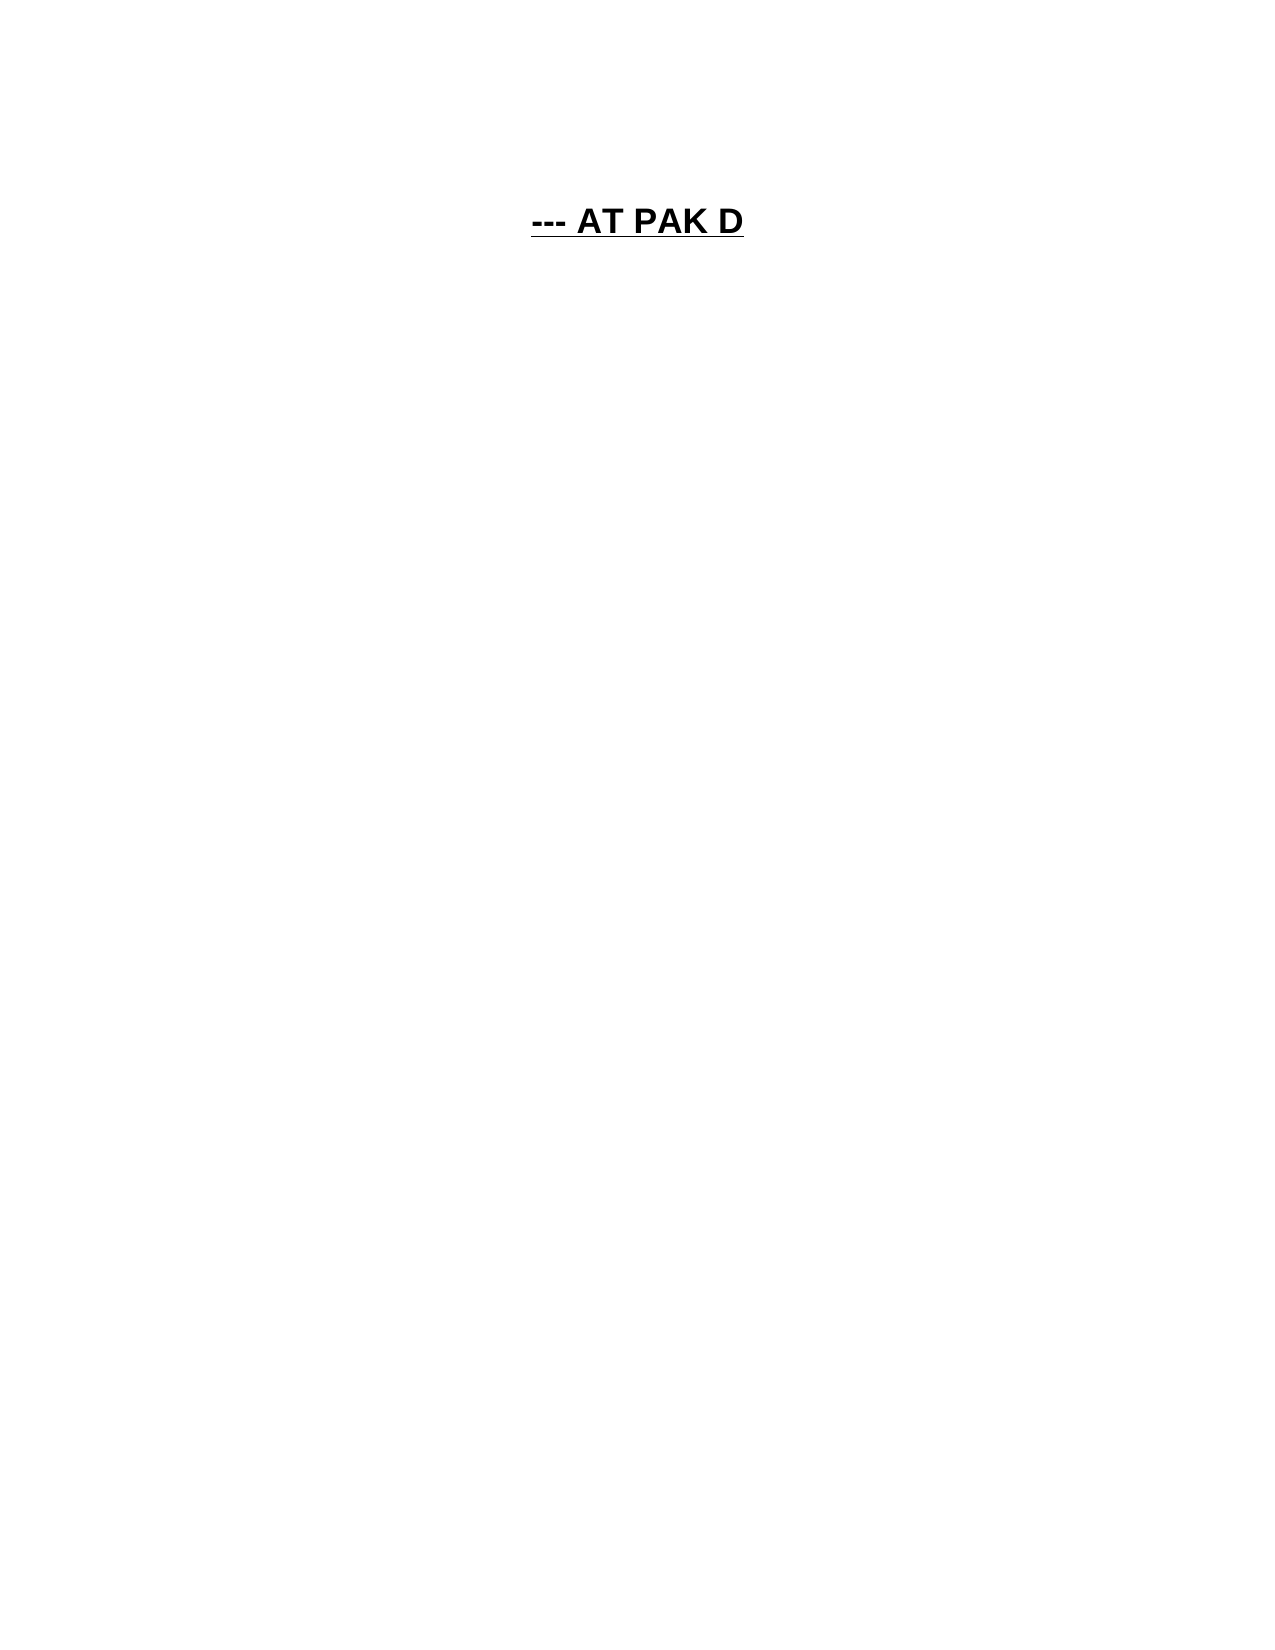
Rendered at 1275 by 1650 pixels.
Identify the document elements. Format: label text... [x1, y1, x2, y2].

subtitle --- at pak d [150, 200, 1125, 241]
